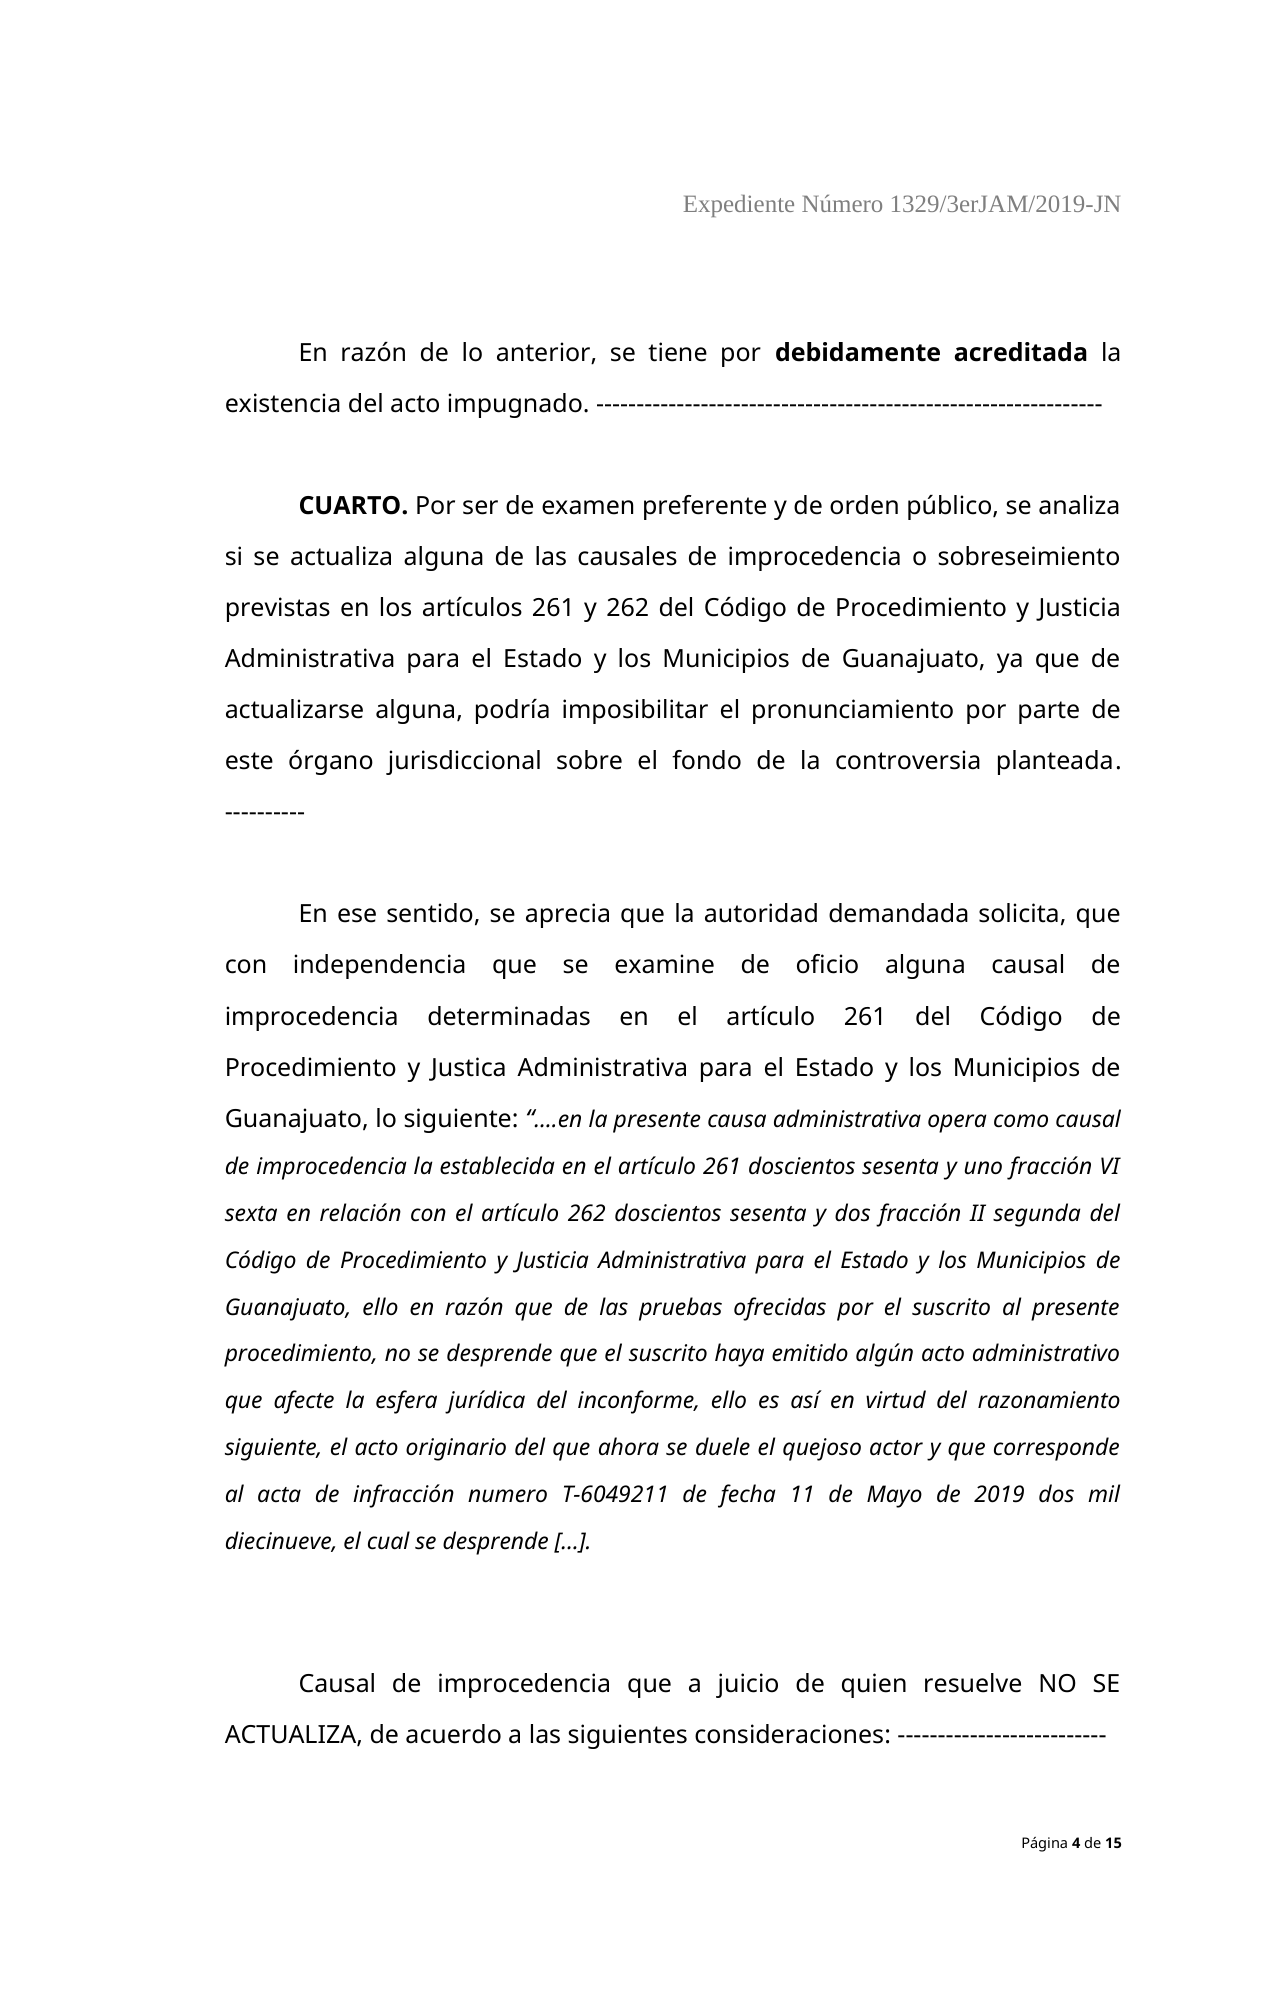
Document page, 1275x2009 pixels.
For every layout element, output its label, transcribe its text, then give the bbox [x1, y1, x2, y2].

text Causal de improcedencia que a juicio de quien resuelve NO SE ACTUALIZA, de acuerdo a las siguientes consideraciones: -------------------------- [224, 1666, 1121, 1751]
text En razón de lo anterior, se tiene por debidamente acreditada la existencia del acto impugnado. --------------------------------------------------------------- [224, 334, 1121, 420]
text CUARTO. Por ser de examen preferente y de orden público, se analiza si se actualiza alguna de las causales de improcedencia o sobreseimiento previstas en los artículos 261 y 262 del Código de Procedimiento y Justicia Administrativa para el Estado y los Municipios de Guanajuato, ya que de actualizarse alguna, podría imposibilitar el pronunciamiento por parte de este órgano jurisdiccional sobre el fondo de la controversia planteada. ---------- [224, 488, 1121, 828]
text En ese sentido, se aprecia que la autoridad demandada solicita, que con independencia que se examine de oficio alguna causal de improcedencia determinadas en el artículo 261 del Código de Procedimiento y Justica Administrativa para el Estado y los Municipios de Guanajuato, lo siguiente: “….en la presente causa administrativa opera como causal de improcedencia la establecida en el artículo 261 doscientos sesenta y uno fracción VI sexta en relación con el artículo 262 doscientos sesenta y dos fracción II segunda del Código de Procedimiento y Justicia Administrativa para el Estado y los Municipios de Guanajuato, ello en razón que de las pruebas ofrecidas por el suscrito al presente procedimiento, no se desprende que el suscrito haya emitido algún acto administrativo que afecte la esfera jurídica del inconforme, ello es así en virtud del razonamiento siguiente, el acto originario del que ahora se duele el quejoso actor y que corresponde al acta de infracción numero T-6049211 de fecha 11 de Mayo de 2019 dos mil diecinueve, el cual se desprende […]. [224, 896, 1121, 1556]
